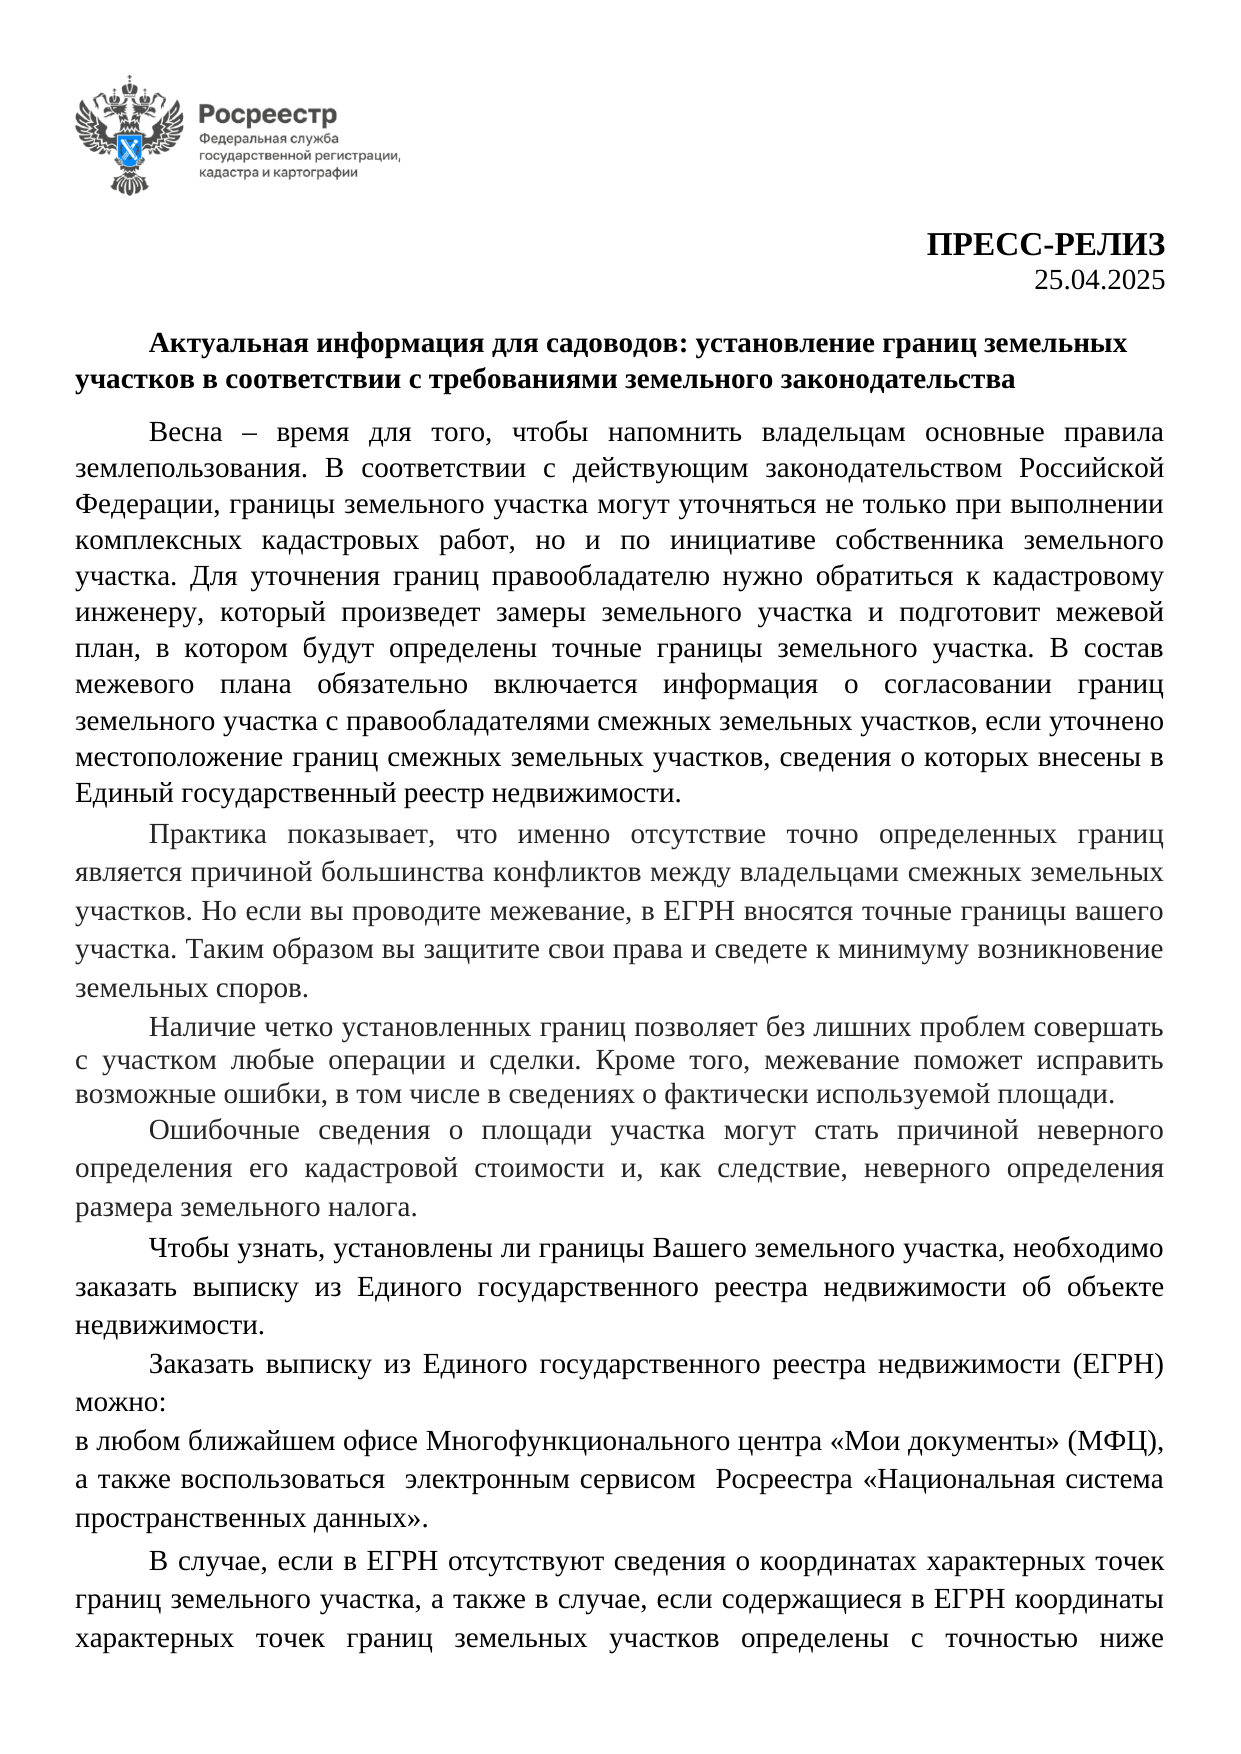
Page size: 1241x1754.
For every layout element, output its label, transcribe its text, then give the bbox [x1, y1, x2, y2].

text Заказать выписку из Единого государственного реестра недвижимости (ЕГРН) можно: [75, 1346, 1165, 1418]
text Весна – время для того, чтобы напомнить владельцам основные правила землепользования. В соответствии с действующим законодательством Российской Федерации, границы земельного участка могут уточняться не только при выполнении комплексных кадастровых работ, но и по инициативе собственника земельного участка. Для уточнения границ правообладателю нужно обратиться к кадастровому инженеру, который произведет замеры земельного участка и подготовит межевой план, в котором будут определены точные границы земельного участка. В состав межевого плана обязательно включается информация о согласовании границ земельного участка с правообладателями смежных земельных участков, если уточнено местоположение границ смежных земельных участков, сведения о которых внесены в Единый государственный реестр недвижимости. [75, 414, 1165, 809]
text Практика показывает, что именно отсутствие точно определенных границ является причиной большинства конфликтов между владельцами смежных земельных участков. Но если вы проводите межевание, в ЕГРН вносятся точные границы вашего участка. Таким образом вы защитите свои права и сведете к минимуму возникновение земельных споров. [75, 816, 1165, 1004]
text Чтобы узнать, установлены ли границы Вашего земельного участка, необходимо заказать выписку из Единого государственного реестра недвижимости об объекте недвижимости. [75, 1230, 1165, 1341]
text Актуальная информация для садоводов: установление границ земельных участков в соответствии с требованиями земельного законодательства [75, 325, 1165, 394]
text Наличие четко установленных границ позволяет без лишних проблем совершать с участком любые операции и сделки. Кроме того, межевание поможет исправить возможные ошибки, в том числе в сведениях о фактически используемой площади. [75, 1009, 1165, 1109]
text Ошибочные сведения о площади участка могут стать причиной неверного определения его кадастровой стоимости и, как следствие, неверного определения размера земельного налога. [75, 1112, 1165, 1222]
picture [75, 75, 400, 196]
text в любом ближайшем офисе Многофункционального центра «Мои документы» (МФЦ), а также воспользоваться электронным сервисом Росреестра «Национальная система пространственных данных». [75, 1423, 1165, 1533]
text ПРЕСС-РЕЛИЗ [75, 224, 1165, 262]
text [75, 1543, 1165, 1653]
text 25.04.2025 [75, 262, 1165, 296]
